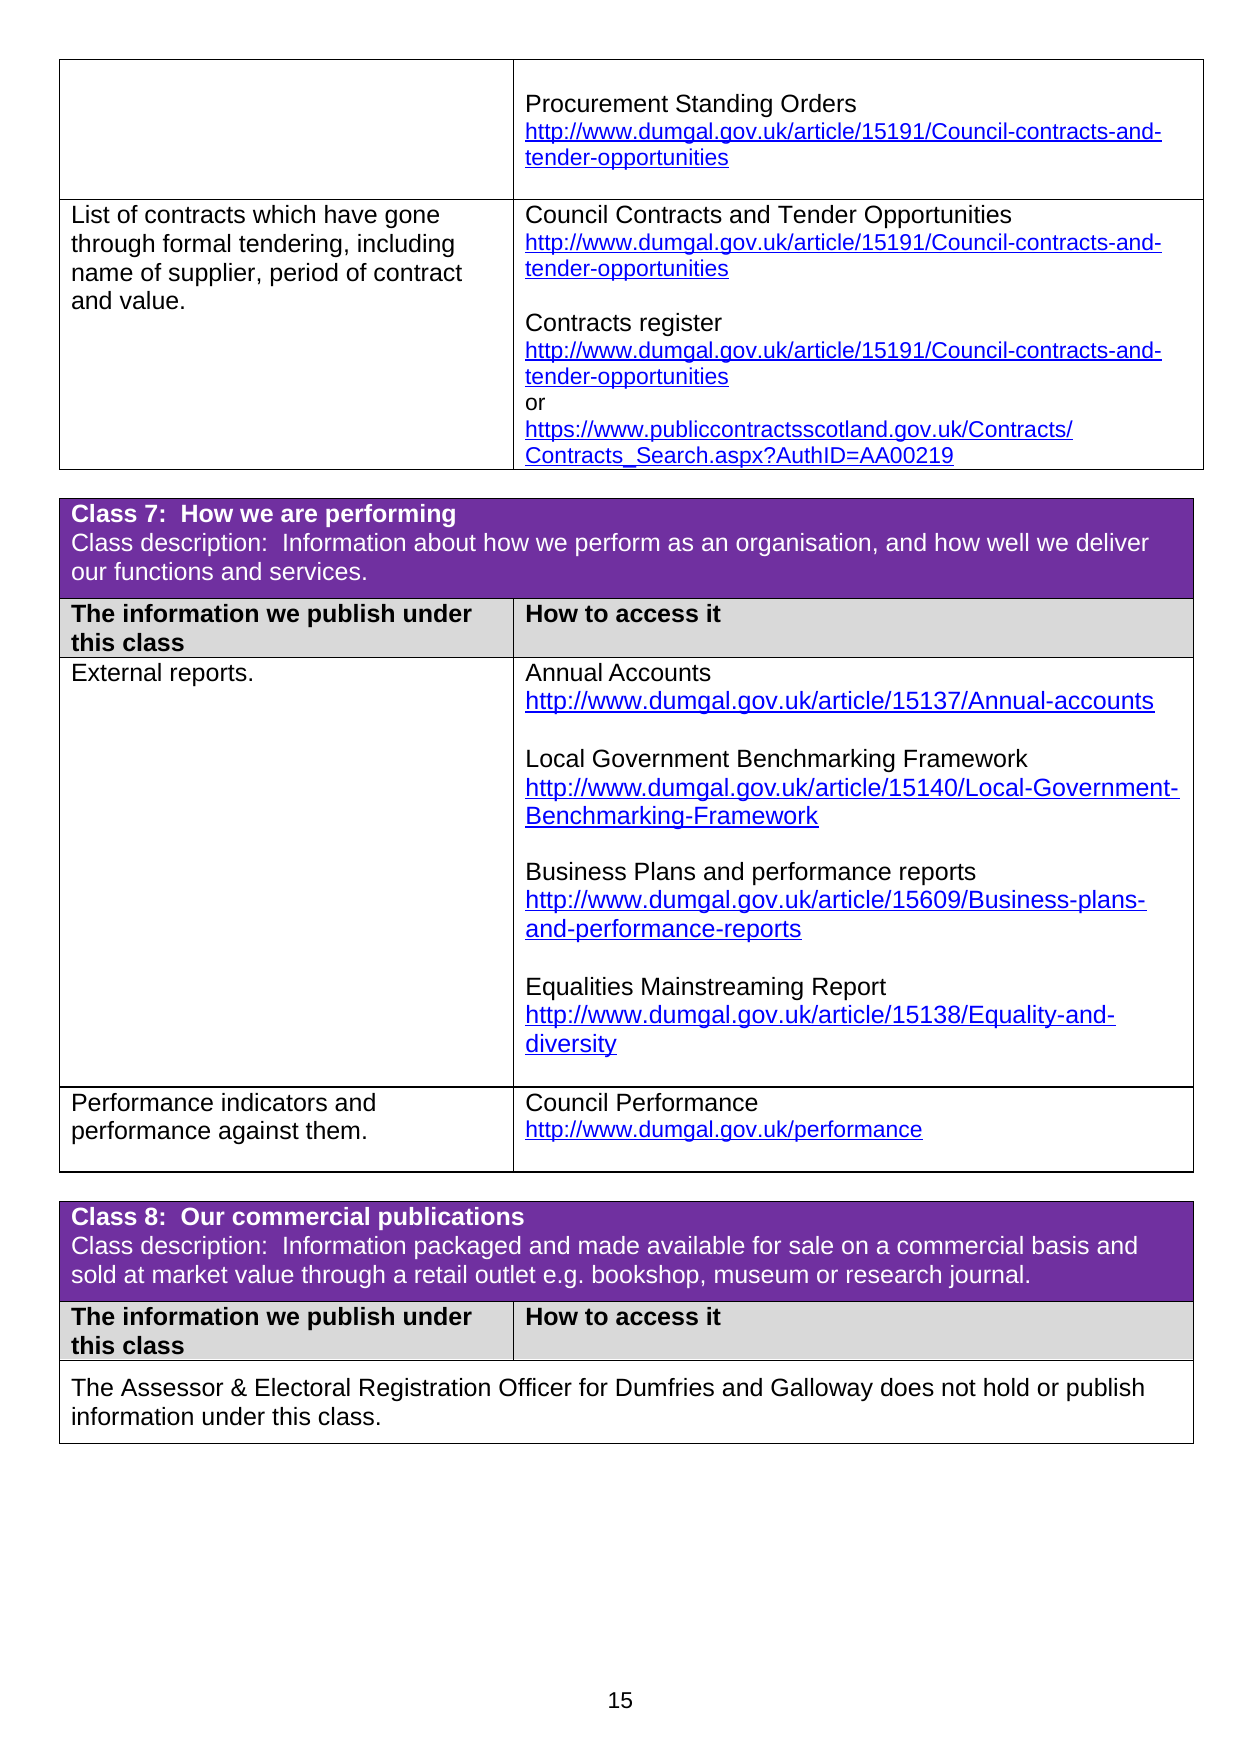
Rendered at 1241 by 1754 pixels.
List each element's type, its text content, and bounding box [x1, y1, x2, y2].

table_cell The information we publish under this class [60, 1302, 513, 1359]
table_cell How to access it [514, 1302, 1193, 1359]
table_cell List of contracts which have gone through formal tendering, including name of supplier, period of contract and value. [60, 200, 513, 468]
table_cell Council Performance http://www.dumgal.gov.uk/performance [514, 1088, 1193, 1171]
table_cell Class description: Information about how we perform as an organisation, and how well we deliver our functions and services. [60, 528, 1193, 598]
table_header Class 8: Our commercial publications [60, 1202, 1193, 1231]
table_cell Council Contracts and Tender Opportunities http://www.dumgal.gov.uk/article/15191/Council-contracts-and-tender-opportunities Contracts register http://www.dumgal.gov.uk/article/15191/Council-contracts-and-tender-opportunities or https://www.publiccontractsscotland.gov.uk/Contracts/Contracts_Search.aspx?AuthID=AA00219 [514, 200, 1203, 468]
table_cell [60, 60, 513, 199]
table_cell Class description: Information packaged and made available for sale on a commercial basis and sold at market value through a retail outlet e.g. bookshop, museum or research journal. [60, 1231, 1193, 1301]
table_cell The Assessor & Electoral Registration Officer for Dumfries and Galloway does not hold or publish information under this class. [60, 1361, 1193, 1443]
table_cell External reports. [60, 658, 513, 1086]
table_cell Performance indicators and performance against them. [60, 1088, 513, 1171]
table_cell The information we publish under this class [60, 599, 513, 657]
table_cell How to access it [514, 599, 1193, 657]
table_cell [514, 60, 1203, 199]
table_cell Annual Accounts http://www.dumgal.gov.uk/article/15137/Annual-accounts Local Government Benchmarking Framework http://www.dumgal.gov.uk/article/15140/Local-Government-Benchmarking-Framework Business Plans and performance reports http://www.dumgal.gov.uk/article/15609/Business-plans-and-performance-reports Equalities Mainstreaming Report http://www.dumgal.gov.uk/article/15138/Equality-and-diversity [514, 658, 1193, 1086]
table_header Class 7: How we are performing [60, 499, 1193, 528]
